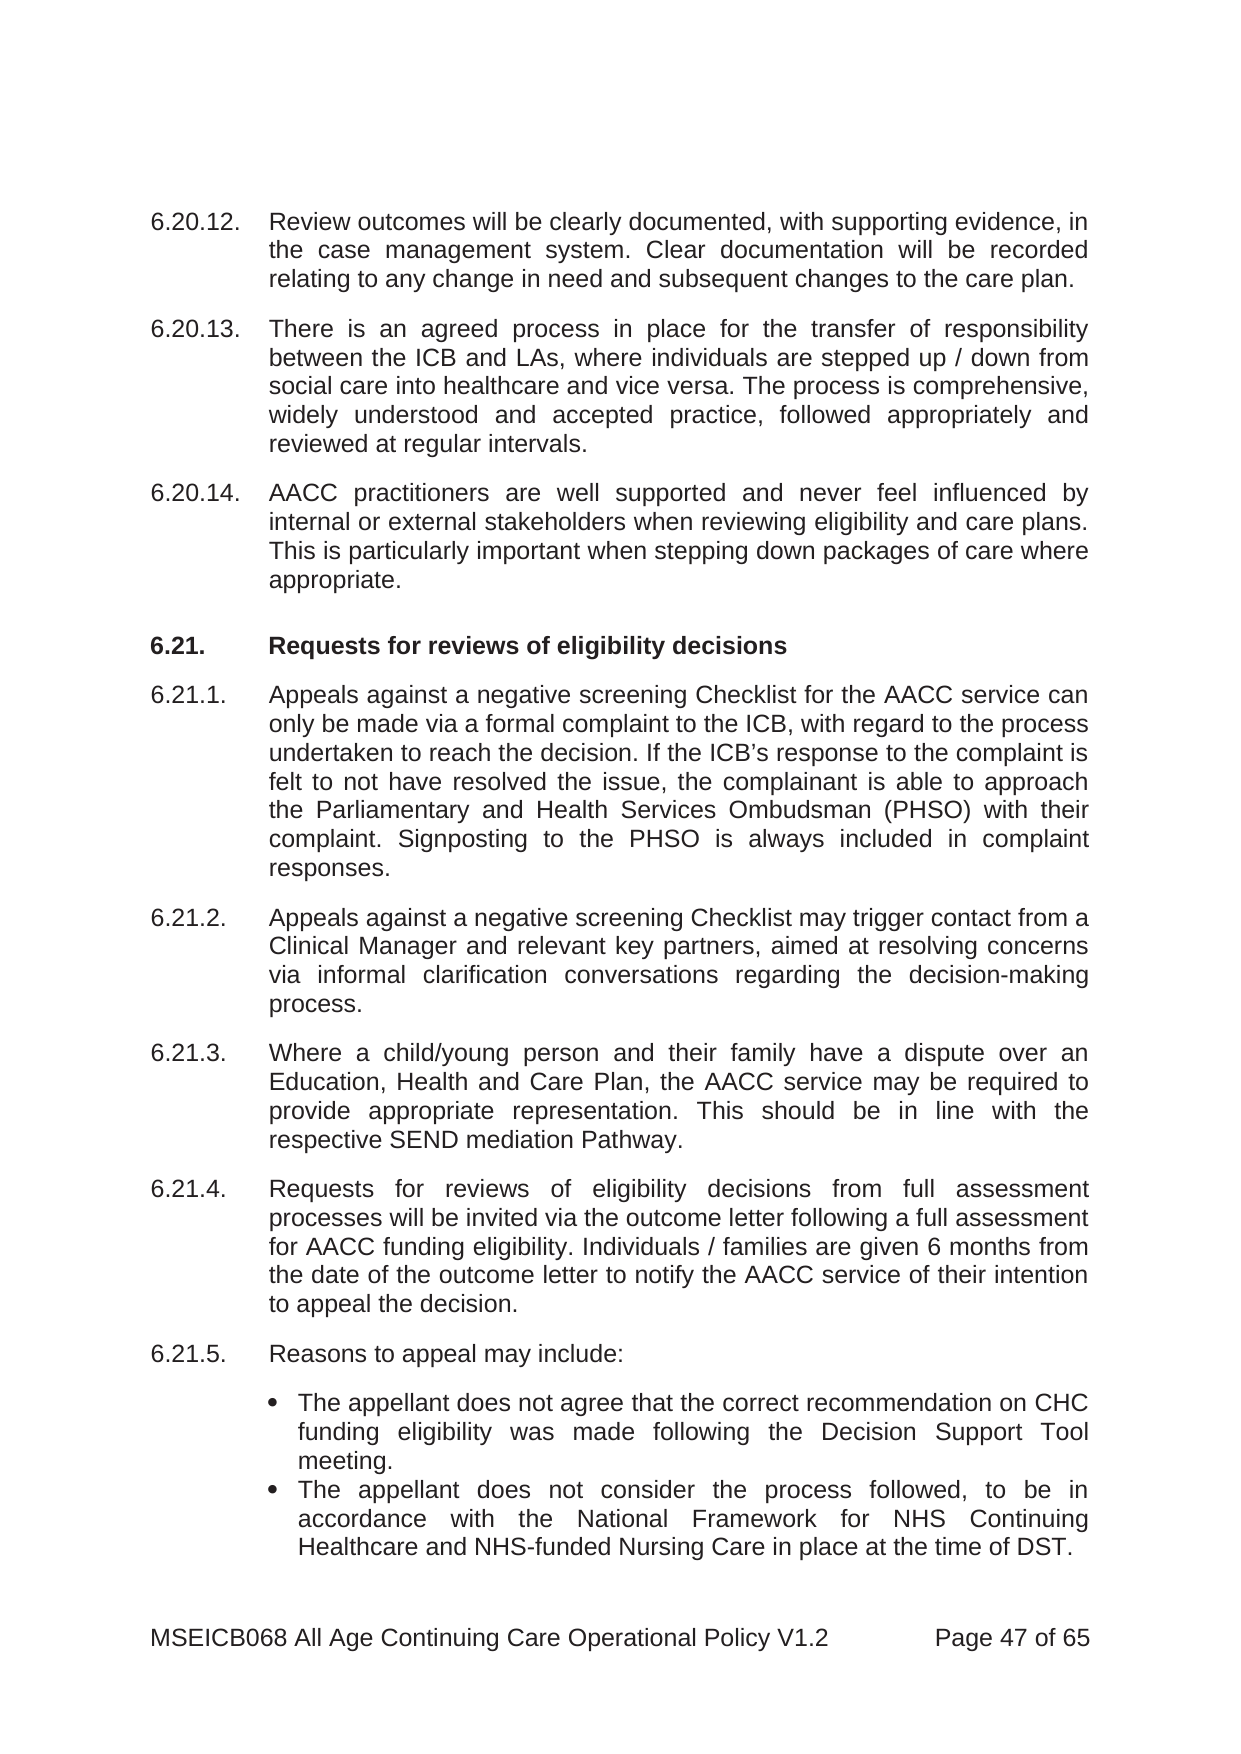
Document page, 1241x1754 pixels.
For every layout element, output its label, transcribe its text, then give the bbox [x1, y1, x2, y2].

text There is an agreed process in place for the transfer of responsibility between the ICB and LAs, where individuals are stepped up / down from social care into healthcare and vice versa. The process is comprehensive, widely understood and accepted practice, followed appropriately and reviewed at regular intervals. [150, 314, 1090, 458]
text Reasons to appeal may include: [150, 1339, 1090, 1368]
subtitle Requests for reviews of eligibility decisions [150, 631, 1090, 660]
text AACC practitioners are well supported and never feel influenced by internal or external stakeholders when reviewing eligibility and care plans. This is particularly important when stepping down packages of care where appropriate. [150, 478, 1090, 593]
text Requests for reviews of eligibility decisions from full assessment processes will be invited via the outcome letter following a full assessment for AACC funding eligibility. Individuals / families are given 6 months from the date of the outcome letter to notify the AACC service of their intention to appeal the decision. [150, 1174, 1090, 1318]
text Review outcomes will be clearly documented, with supporting evidence, in the case management system. Clear documentation will be recorded relating to any change in need and subsequent changes to the care plan. [150, 207, 1090, 293]
list The appellant does not agree that the correct recommendation on CHC funding eligibility was made following the Decision Support Tool meeting. [268, 1388, 1090, 1475]
list The appellant does not consider the process followed, to be in accordance with the National Framework for NHS Continuing Healthcare and NHS-funded Nursing Care in place at the time of DST. [268, 1475, 1090, 1561]
text Appeals against a negative screening Checklist may trigger contact from a Clinical Manager and relevant key partners, aimed at resolving concerns via informal clarification conversations regarding the decision-making process. [150, 903, 1090, 1018]
text Where a child/young person and their family have a dispute over an Education, Health and Care Plan, the AACC service may be required to provide appropriate representation. This should be in line with the respective SEND mediation Pathway. [150, 1038, 1090, 1153]
text Appeals against a negative screening Checklist for the AACC service can only be made via a formal complaint to the ICB, with regard to the process undertaken to reach the decision. If the ICB’s response to the complaint is felt to not have resolved the issue, the complainant is able to approach the Parliamentary and Health Services Ombudsman (PHSO) with their complaint. Signposting to the PHSO is always included in complaint responses. [150, 681, 1090, 882]
